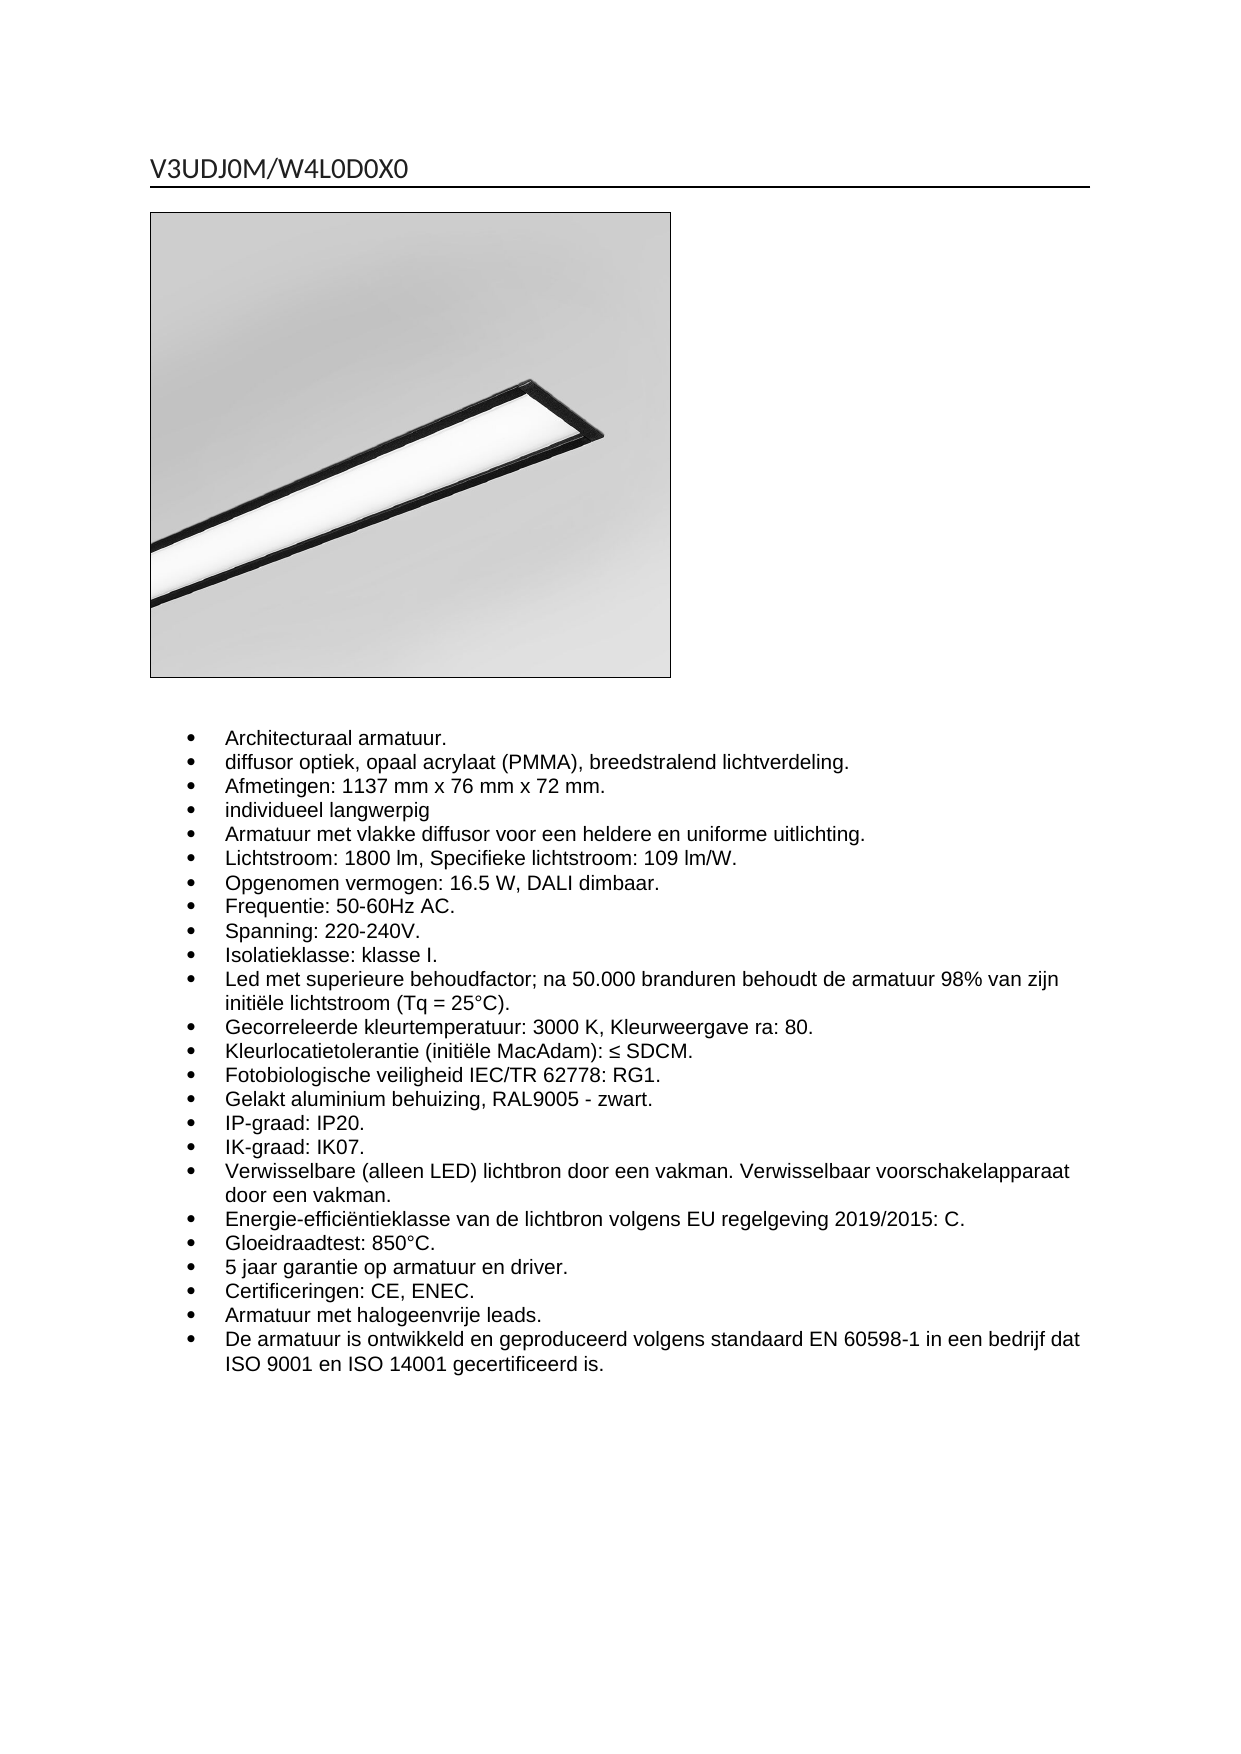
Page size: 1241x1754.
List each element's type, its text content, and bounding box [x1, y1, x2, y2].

list Isolatieklasse: klasse I. [187, 942, 1090, 967]
list De armatuur is ontwikkeld en geproduceerd volgens standaard EN 60598-1 in een bedrijf dat ISO 9001 en ISO 14001 gecertificeerd is. [187, 1327, 1090, 1375]
list individueel langwerpig [187, 798, 1090, 822]
list IK-graad: IK07. [187, 1135, 1090, 1159]
list Frequentie: 50-60Hz AC. [187, 894, 1090, 918]
list Gecorreleerde kleurtemperatuur: 3000 K, Kleurweergave ra: 80. [187, 1014, 1090, 1039]
list 5 jaar garantie op armatuur en driver. [187, 1255, 1090, 1279]
list Energie-efficiëntieklasse van de lichtbron volgens EU regelgeving 2019/2015: C. [187, 1207, 1090, 1231]
list Fotobiologische veiligheid IEC/TR 62778: RG1. [187, 1063, 1090, 1087]
list Armatuur met halogeenvrije leads. [187, 1303, 1090, 1327]
list Gloeidraadtest: 850°C. [187, 1231, 1090, 1255]
text V3UDJ0M/W4L0D0X0 [150, 150, 1090, 186]
list Led met superieure behoudfactor; na 50.000 branduren behoudt de armatuur 98% van zijn initiële lichtstroom (Tq = 25°C). [187, 967, 1090, 1014]
list diffusor optiek, opaal acrylaat (PMMA), breedstralend lichtverdeling. [187, 750, 1090, 774]
list Certificeringen: CE, ENEC. [187, 1279, 1090, 1303]
list Kleurlocatietolerantie (initiële MacAdam): ≤ SDCM. [187, 1039, 1090, 1063]
list Architecturaal armatuur. [187, 726, 1090, 750]
list Armatuur met vlakke diffusor voor een heldere en uniforme uitlichting. [187, 822, 1090, 846]
list Verwisselbare (alleen LED) lichtbron door een vakman. Verwisselbaar voorschakelapparaat door een vakman. [187, 1159, 1090, 1207]
list Spanning: 220-240V. [187, 918, 1090, 942]
list Opgenomen vermogen: 16.5 W, DALI dimbaar. [187, 870, 1090, 894]
picture [151, 213, 670, 677]
list IP-graad: IP20. [187, 1111, 1090, 1135]
list Gelakt aluminium behuizing, RAL9005 - zwart. [187, 1087, 1090, 1111]
list Afmetingen: 1137 mm x 76 mm x 72 mm. [187, 774, 1090, 798]
list Lichtstroom: 1800 lm, Specifieke lichtstroom: 109 lm/W. [187, 846, 1090, 870]
